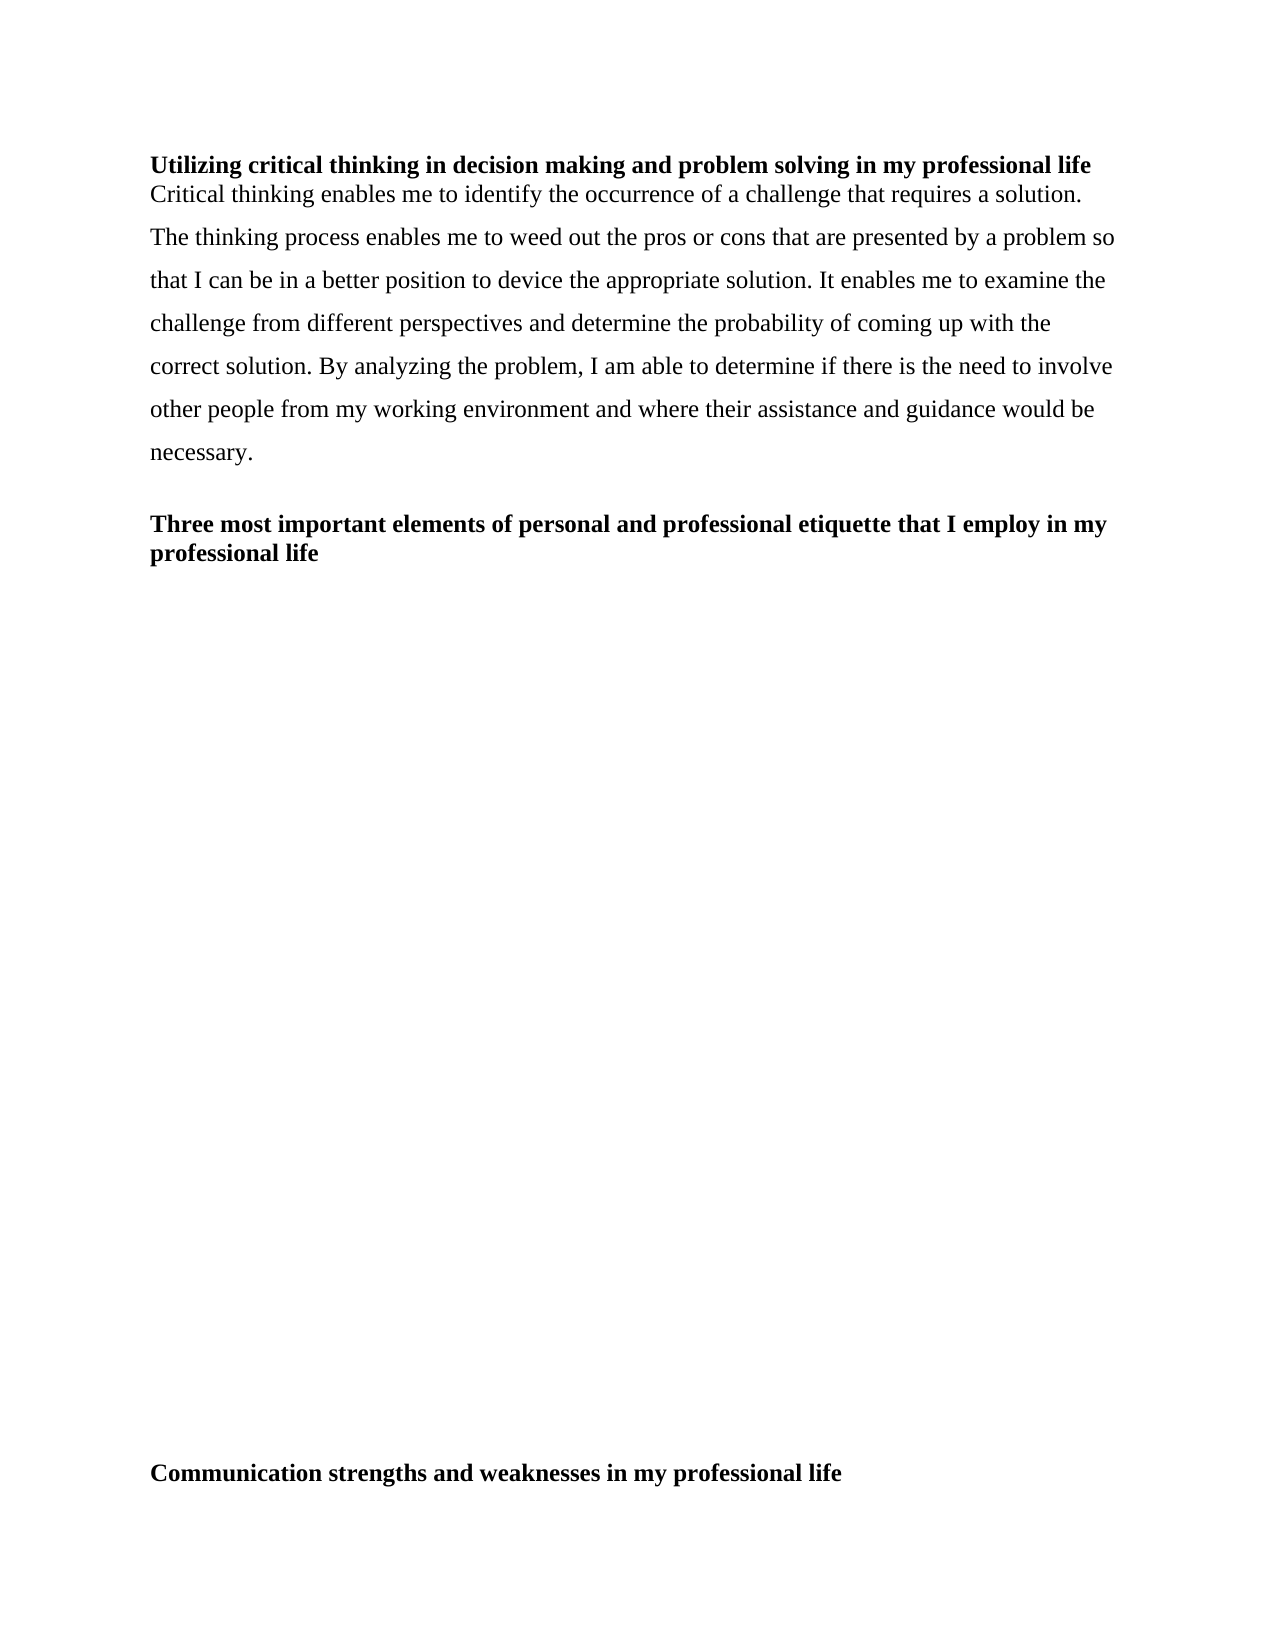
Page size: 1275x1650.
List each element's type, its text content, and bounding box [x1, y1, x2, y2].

text Critical thinking enables me to identify the occurrence of a challenge that requires a solution. The thinking process enables me to weed out the pros or cons that are presented by a problem so that I can be in a better position to device the appropriate solution. It enables me to examine the challenge from different perspectives and determine the probability of coming up with the correct solution. By analyzing the problem, I am able to determine if there is the need to involve other people from my working environment and where their assistance and guidance would be necessary. [150, 179, 1125, 466]
text Communication strengths and weaknesses in my professional life [150, 1458, 1125, 1487]
text Utilizing critical thinking in decision making and problem solving in my professional life [150, 150, 1125, 179]
text Three most important elements of personal and professional etiquette that I employ in my professional life [150, 509, 1125, 567]
